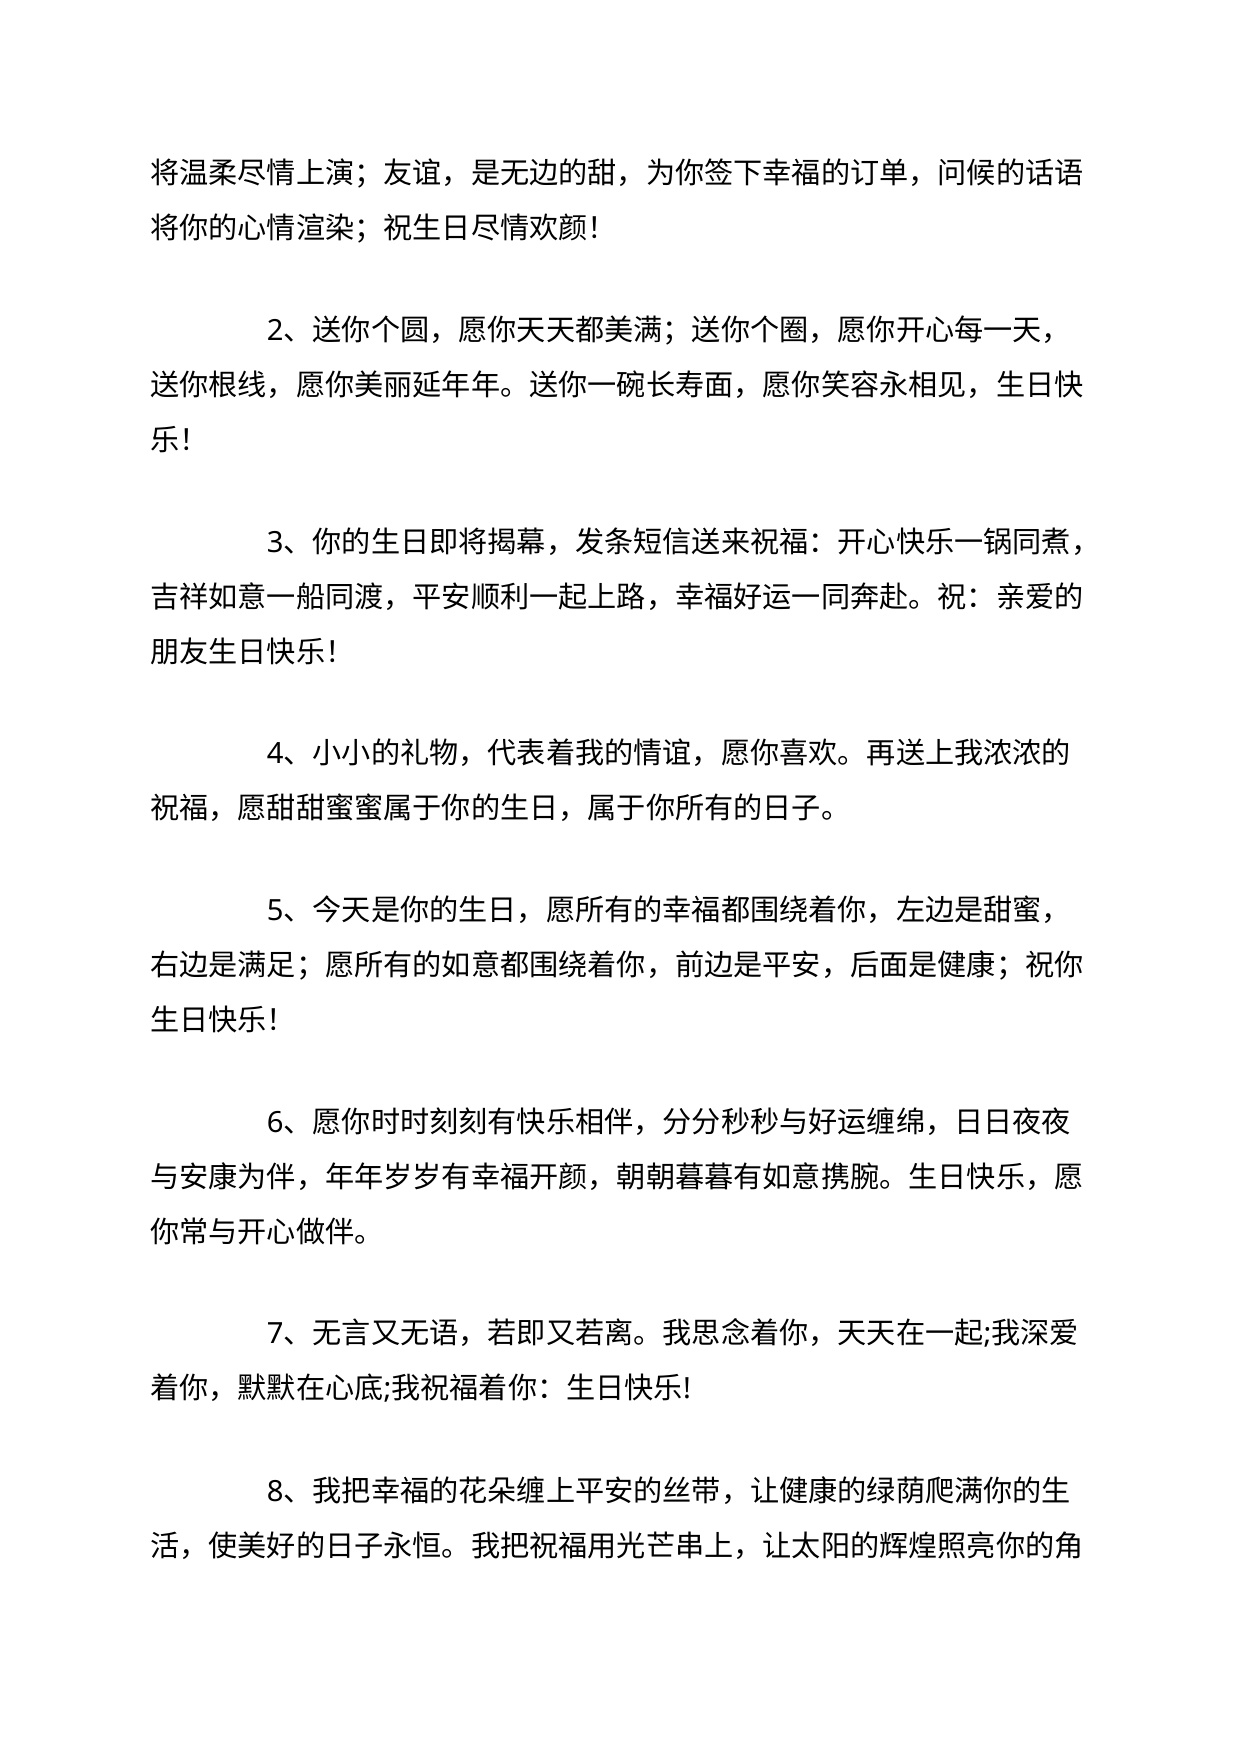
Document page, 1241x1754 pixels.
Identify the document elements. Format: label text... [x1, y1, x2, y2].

text 6、愿你时时刻刻有快乐相伴，分分秒秒与好运缠绵，日日夜夜与安康为伴，年年岁岁有幸福开颜，朝朝暮暮有如意携腕。生日快乐，愿你常与开心做伴。 [150, 1098, 1090, 1251]
text 5、今天是你的生日，愿所有的幸福都围绕着你，左边是甜蜜，右边是满足；愿所有的如意都围绕着你，前边是平安，后面是健康；祝你生日快乐！ [150, 887, 1090, 1039]
text 4、小小的礼物，代表着我的情谊，愿你喜欢。再送上我浓浓的祝福，愿甜甜蜜蜜属于你的生日，属于你所有的日子。 [150, 730, 1090, 827]
text 2、送你个圆，愿你天天都美满；送你个圈，愿你开心每一天，送你根线，愿你美丽延年年。送你一碗长寿面，愿你笑容永相见，生日快乐！ [150, 307, 1090, 459]
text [150, 150, 1090, 247]
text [150, 1467, 1090, 1564]
text 7、无言又无语，若即又若离。我思念着你，天天在一起;我深爱着你，默默在心底;我祝福着你：生日快乐! [150, 1310, 1090, 1407]
text 3、你的生日即将揭幕，发条短信送来祝福：开心快乐一锅同煮，吉祥如意一船同渡，平安顺利一起上路，幸福好运一同奔赴。祝：亲爱的朋友生日快乐！ [150, 518, 1090, 671]
